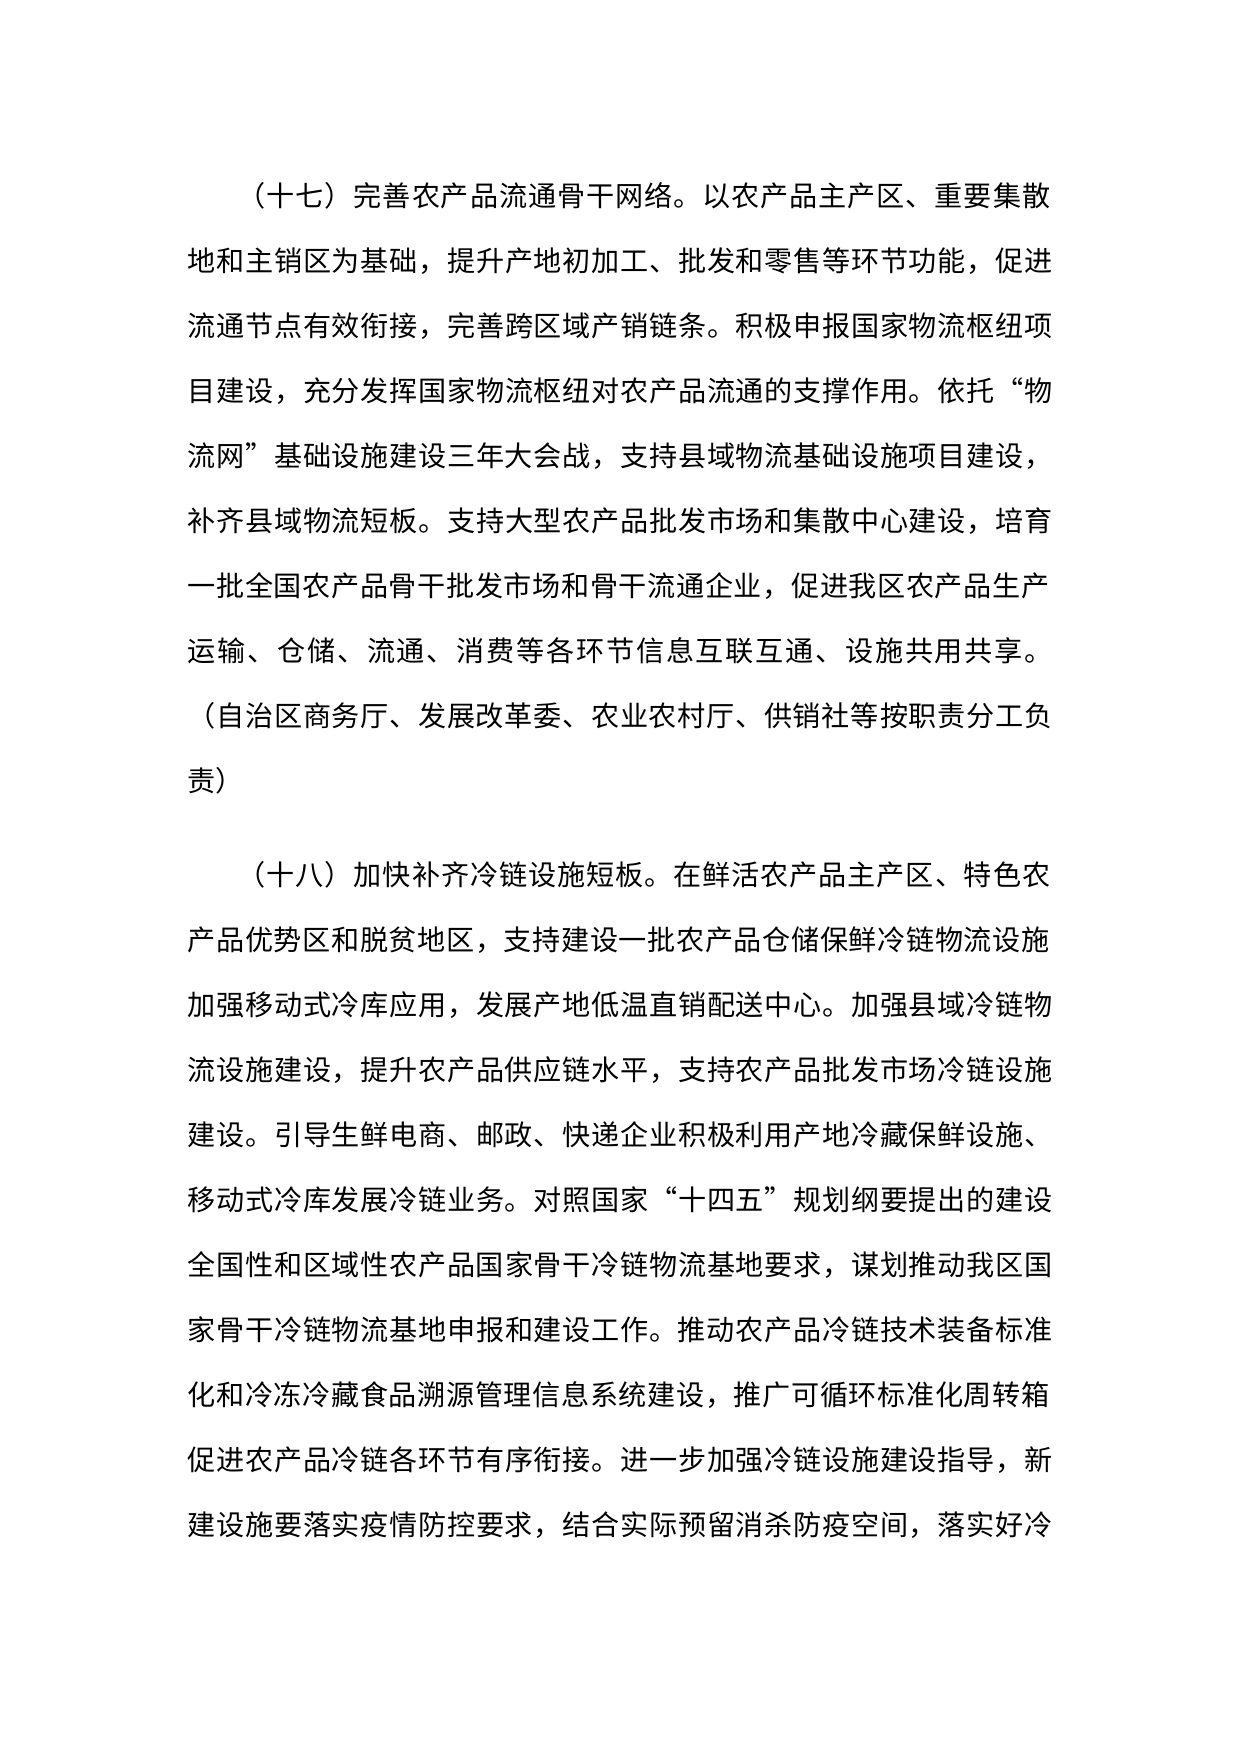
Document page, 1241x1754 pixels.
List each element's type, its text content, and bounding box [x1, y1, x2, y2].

text （十七）完善农产品流通骨干网络。以农产品主产区、重要集散地和主销区为基础，提升产地初加工、批发和零售等环节功能，促进流通节点有效衔接，完善跨区域产销链条。积极申报国家物流枢纽项目建设，充分发挥国家物流枢纽对农产品流通的支撑作用。依托“物流网”基础设施建设三年大会战，支持县域物流基础设施项目建设，补齐县域物流短板。支持大型农产品批发市场和集散中心建设，培育一批全国农产品骨干批发市场和骨干流通企业，促进我区农产品生产、运输、仓储、流通、消费等各环节信息互联互通、设施共用共享。（自治区商务厅、发展改革委、农业农村厅、供销社等按职责分工负责） [187, 162, 1053, 812]
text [187, 841, 1053, 1556]
